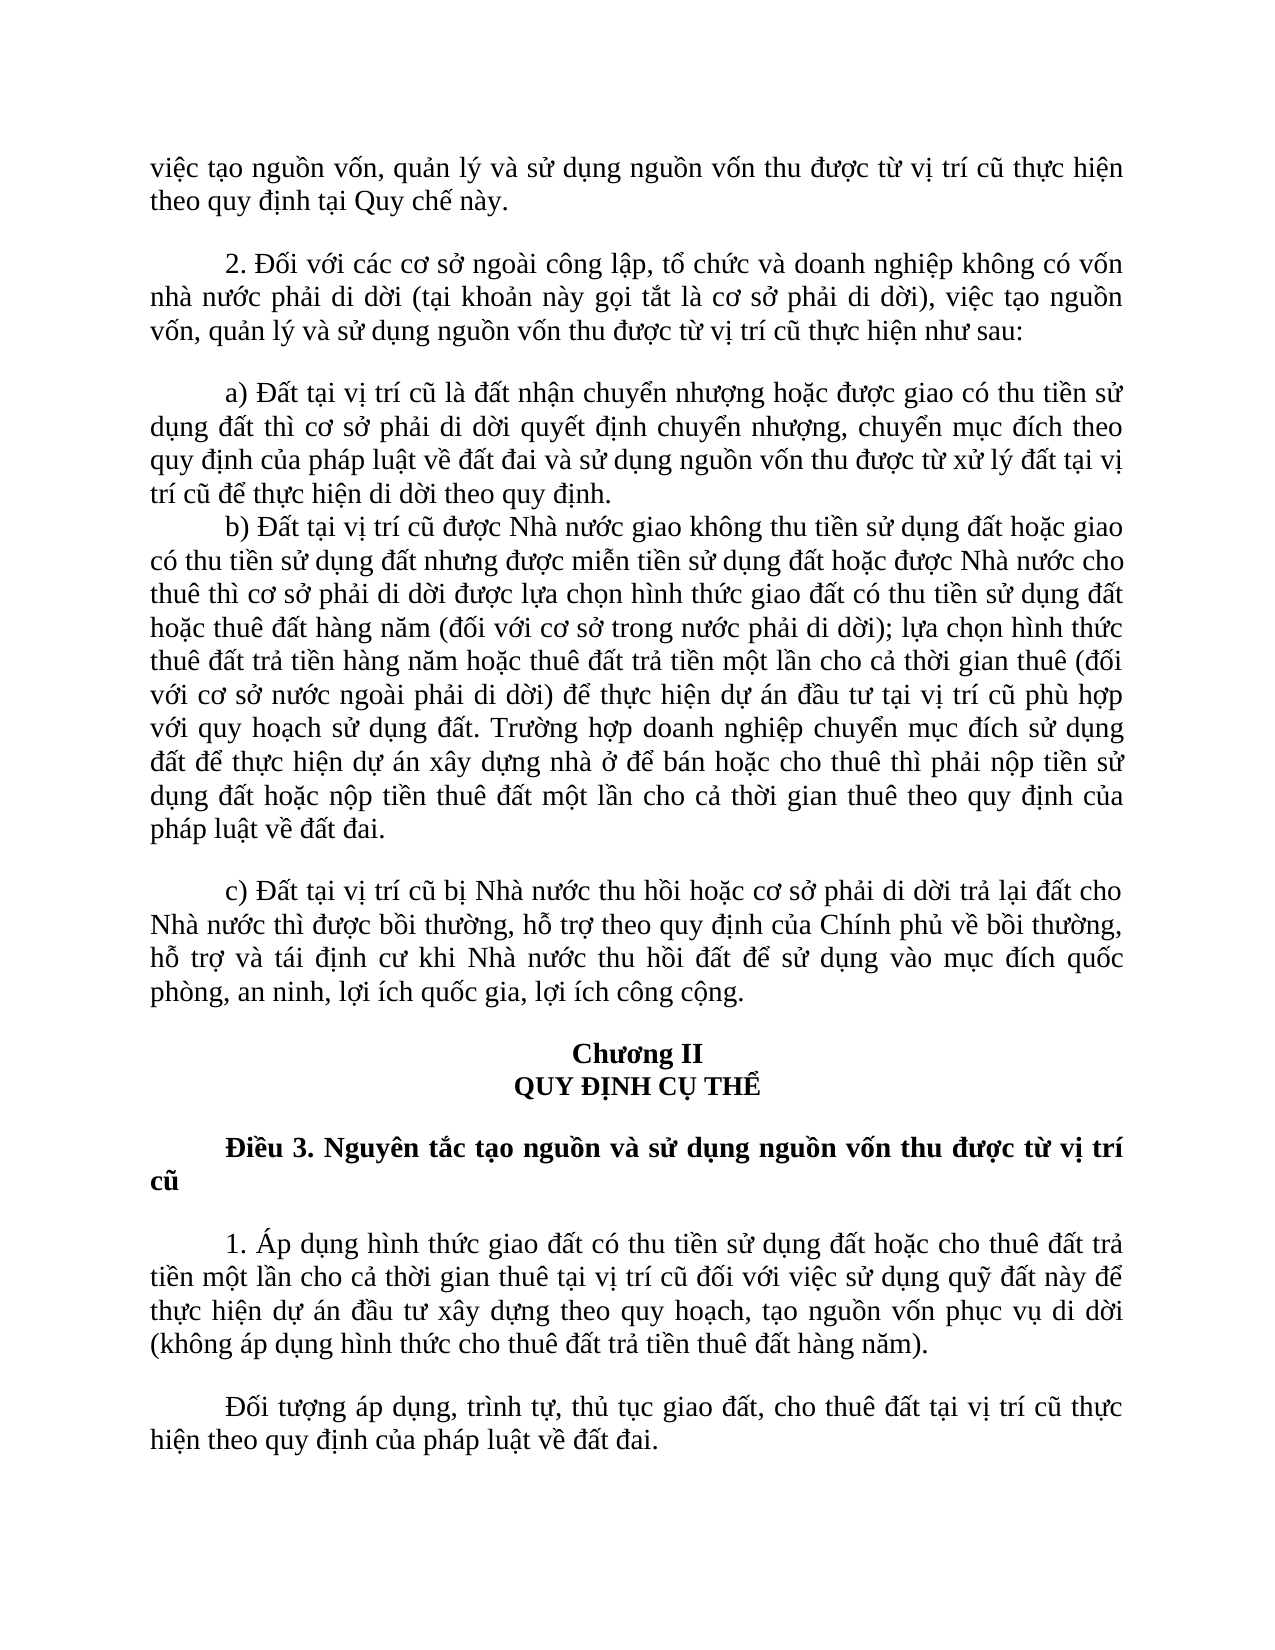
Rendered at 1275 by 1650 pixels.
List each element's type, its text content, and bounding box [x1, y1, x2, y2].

text 1. Áp dụng hình thức giao đất có thu tiền sử dụng đất hoặc cho thuê đất trả tiền một lần cho cả thời gian thuê tại vị trí cũ đối với việc sử dụng quỹ đất này để thực hiện dự án đầu tư xây dựng theo quy hoạch, tạo nguồn vốn phục vụ di dời (không áp dụng hình thức cho thuê đất trả tiền thuê đất hàng năm). [150, 1226, 1125, 1360]
text Điều 3. Nguyên tắc tạo nguồn và sử dụng nguồn vốn thu được từ vị trí cũ [150, 1130, 1125, 1197]
text QUY ĐỊNH CỤ THỂ [150, 1070, 1125, 1101]
text Chương II [150, 1036, 1125, 1070]
text c) Đất tại vị trí cũ bị Nhà nước thu hồi hoặc cơ sở phải di dời trả lại đất cho Nhà nước thì được bồi thường, hỗ trợ theo quy định của Chính phủ về bồi thường, hỗ trợ và tái định cư khi Nhà nước thu hồi đất để sử dụng vào mục đích quốc phòng, an ninh, lợi ích quốc gia, lợi ích công cộng. [150, 873, 1125, 1008]
text a) Đất tại vị trí cũ là đất nhận chuyển nhượng hoặc được giao có thu tiền sử dụng đất thì cơ sở phải di dời quyết định chuyển nhượng, chuyển mục đích theo quy định của pháp luật về đất đai và sử dụng nguồn vốn thu được từ xử lý đất tại vị trí cũ để thực hiện di dời theo quy định. [150, 375, 1125, 509]
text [150, 150, 1125, 217]
text Đối tượng áp dụng, trình tự, thủ tục giao đất, cho thuê đất tại vị trí cũ thực hiện theo quy định của pháp luật về đất đai. [150, 1389, 1125, 1456]
text 2. Đối với các cơ sở ngoài công lập, tổ chức và doanh nghiệp không có vốn nhà nước phải di dời (tại khoản này gọi tắt là cơ sở phải di dời), việc tạo nguồn vốn, quản lý và sử dụng nguồn vốn thu được từ vị trí cũ thực hiện như sau: [150, 246, 1125, 346]
text b) Đất tại vị trí cũ được Nhà nước giao không thu tiền sử dụng đất hoặc giao có thu tiền sử dụng đất nhưng được miễn tiền sử dụng đất hoặc được Nhà nước cho thuê thì cơ sở phải di dời được lựa chọn hình thức giao đất có thu tiền sử dụng đất hoặc thuê đất hàng năm (đối với cơ sở trong nước phải di dời); lựa chọn hình thức thuê đất trả tiền hàng năm hoặc thuê đất trả tiền một lần cho cả thời gian thuê (đối với cơ sở nước ngoài phải di dời) để thực hiện dự án đầu tư tại vị trí cũ phù hợp với quy hoạch sử dụng đất. Trường hợp doanh nghiệp chuyển mục đích sử dụng đất để thực hiện dự án xây dựng nhà ở để bán hoặc cho thuê thì phải nộp tiền sử dụng đất hoặc nộp tiền thuê đất một lần cho cả thời gian thuê theo quy định của pháp luật về đất đai. [150, 509, 1125, 845]
